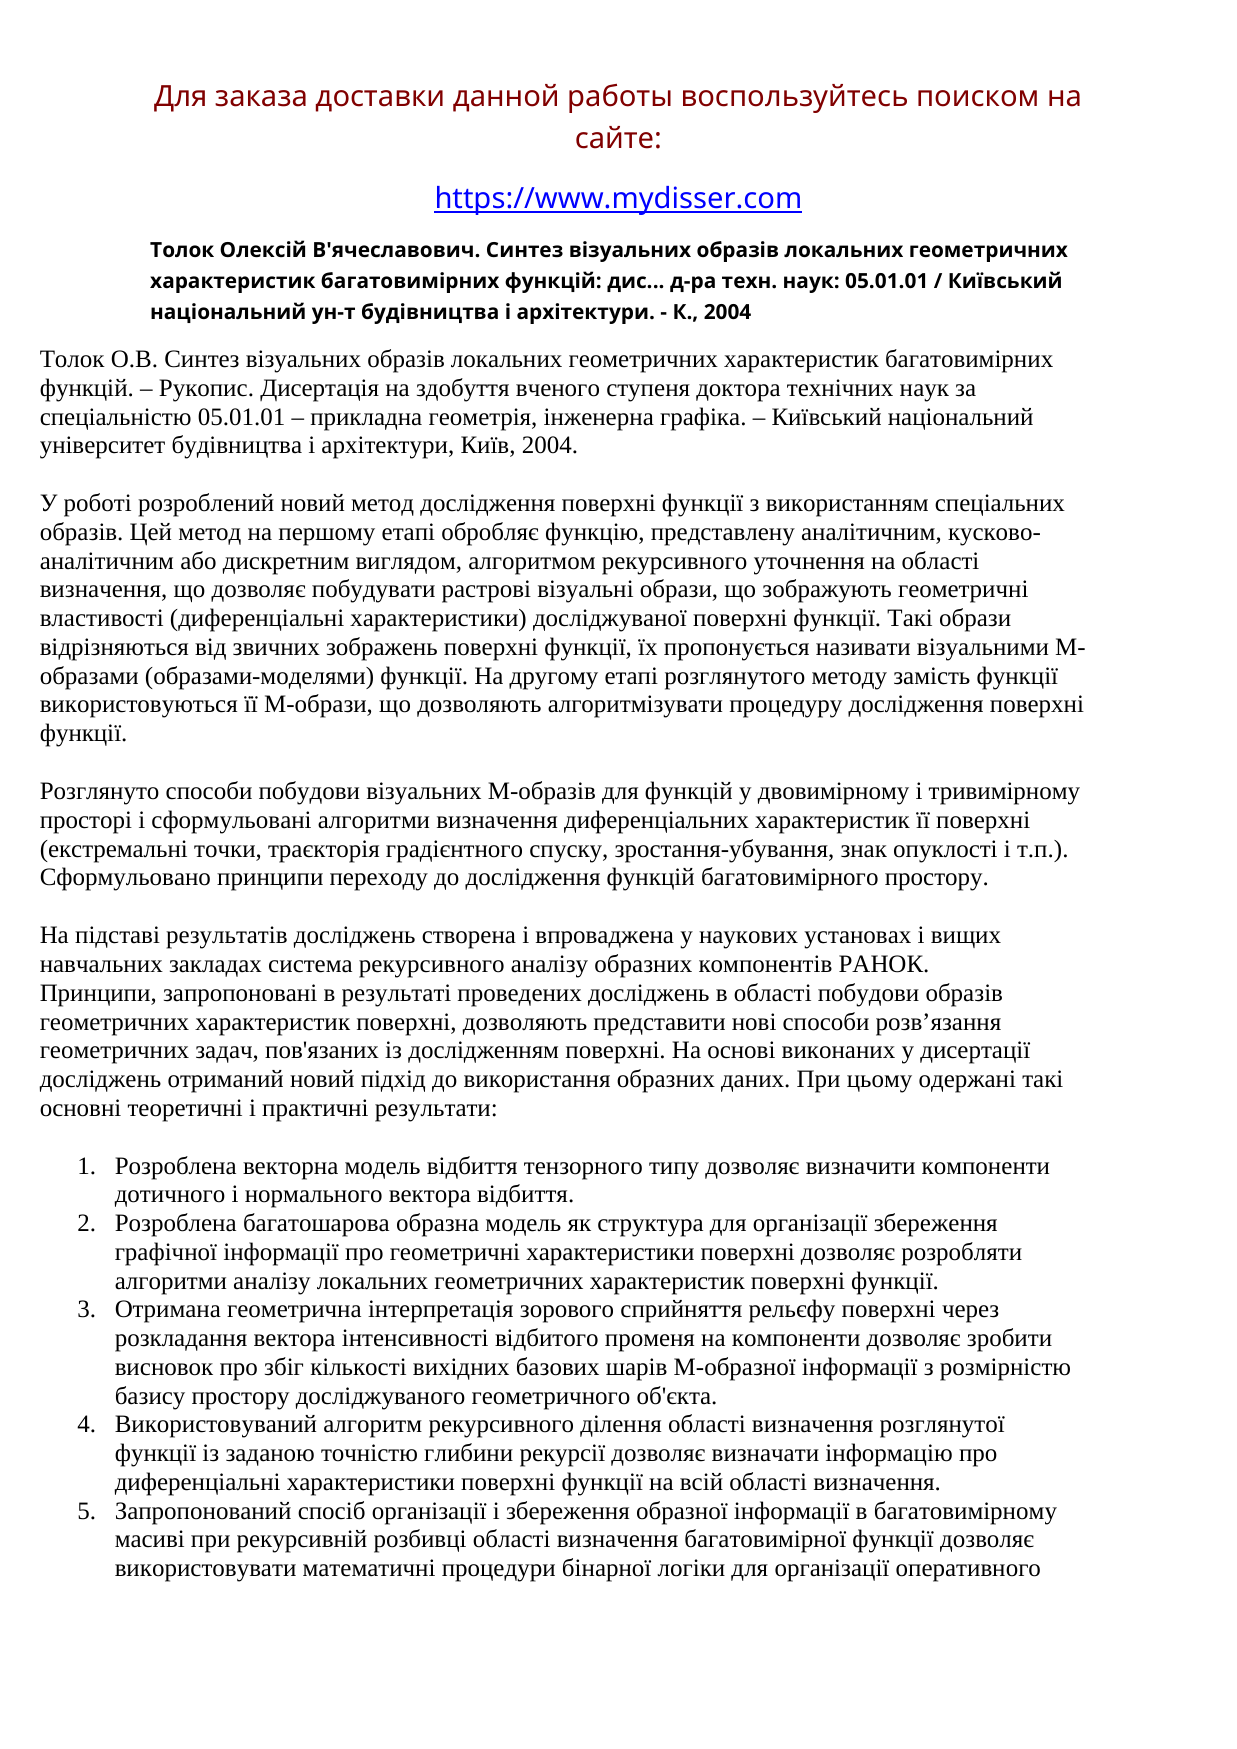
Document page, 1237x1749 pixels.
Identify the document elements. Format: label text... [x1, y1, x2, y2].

text Толок Олексій В'ячеславович. Синтез візуальних образів локальних геометричних характеристик багатовимірних функцій: дис... д-ра техн. наук: 05.01.01 / Київський національний ун-т будівництва і архітектури. - К., 2004 [150, 236, 1086, 325]
table_cell [40, 978, 1086, 1582]
table_header [40, 344, 1086, 978]
